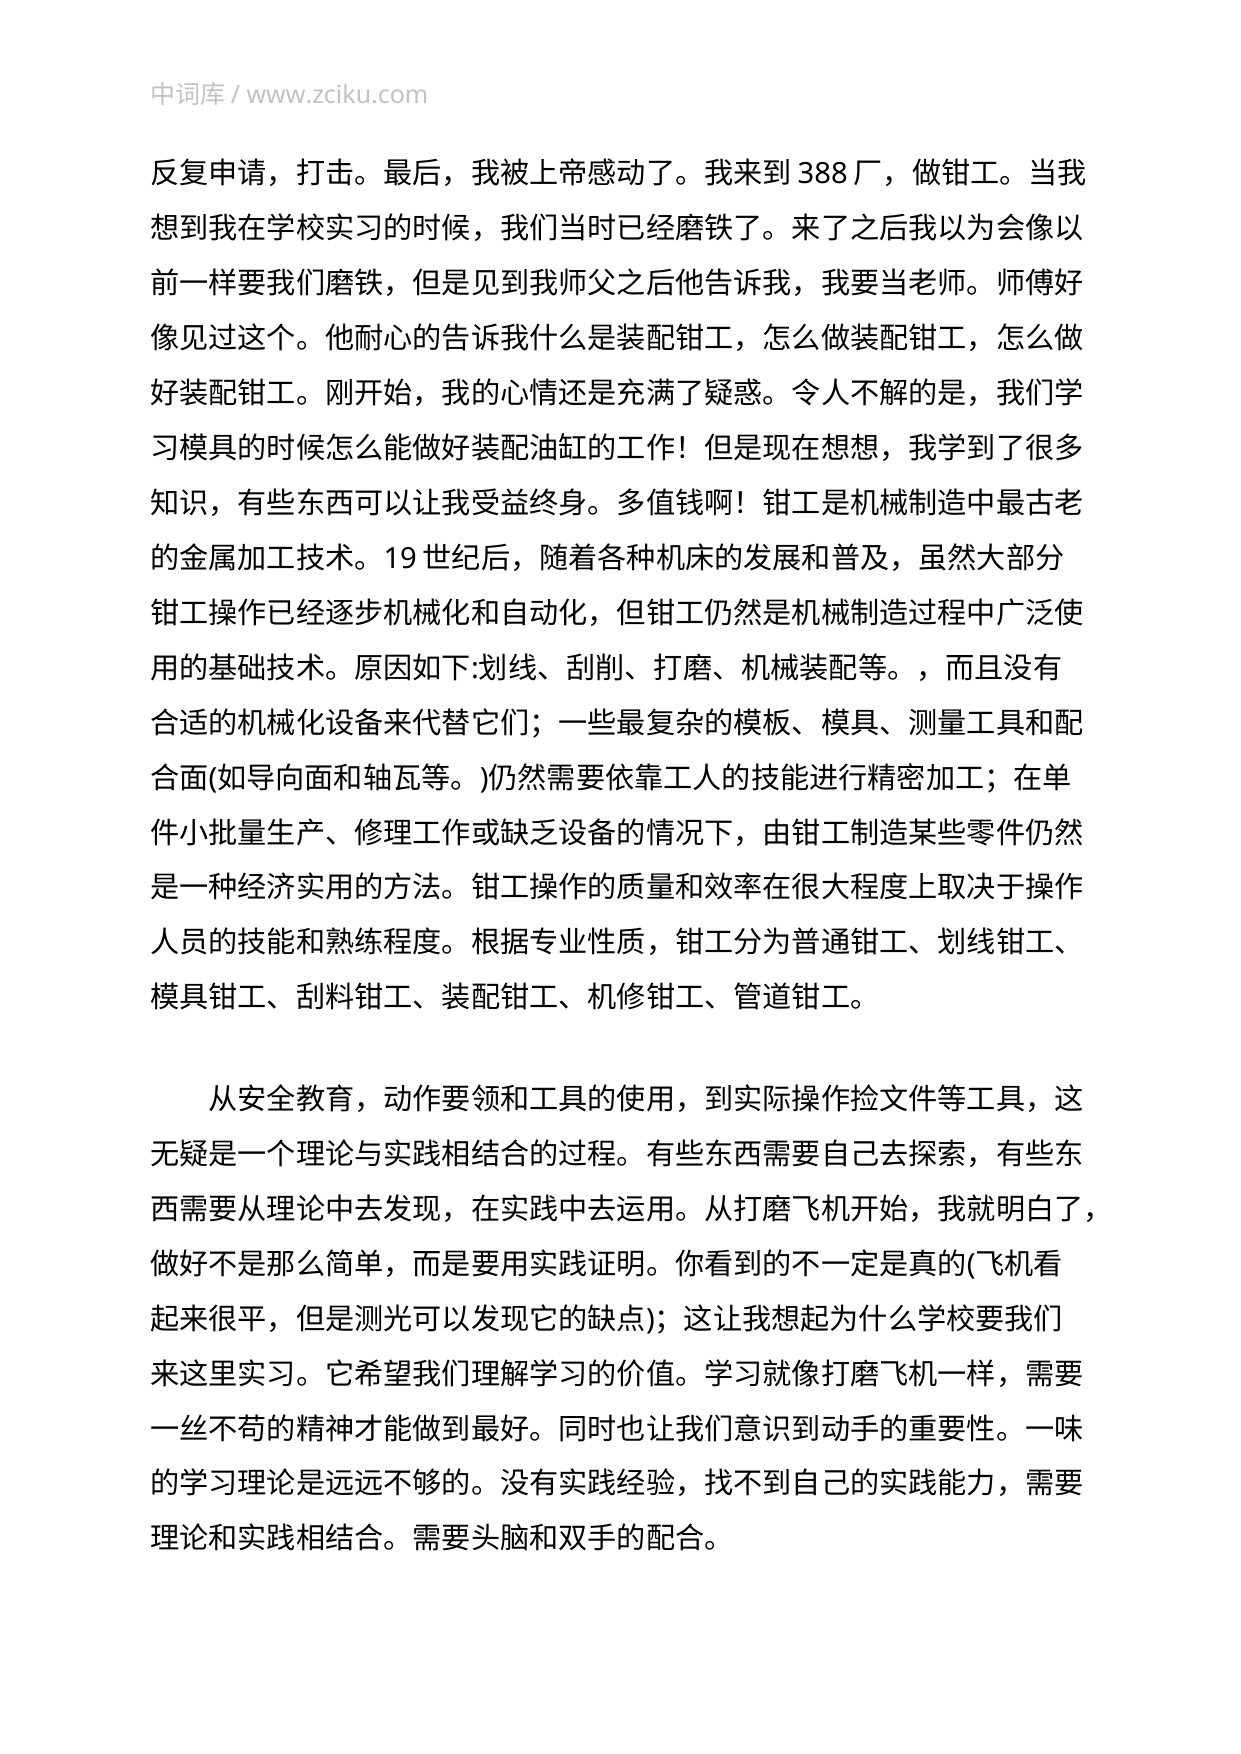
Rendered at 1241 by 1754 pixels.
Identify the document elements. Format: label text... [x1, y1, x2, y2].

text 从安全教育，动作要领和工具的使用，到实际操作捡文件等工具，这无疑是一个理论与实践相结合的过程。有些东西需要自己去探索，有些东西需要从理论中去发现，在实践中去运用。从打磨飞机开始，我就明白了，做好不是那么简单，而是要用实践证明。你看到的不一定是真的(飞机看起来很平，但是测光可以发现它的缺点)；这让我想起为什么学校要我们来这里实习。它希望我们理解学习的价值。学习就像打磨飞机一样，需要一丝不苟的精神才能做到最好。同时也让我们意识到动手的重要性。一味的学习理论是远远不够的。没有实践经验，找不到自己的实践能力，需要理论和实践相结合。需要头脑和双手的配合。 [150, 1076, 1090, 1557]
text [150, 150, 1090, 1016]
